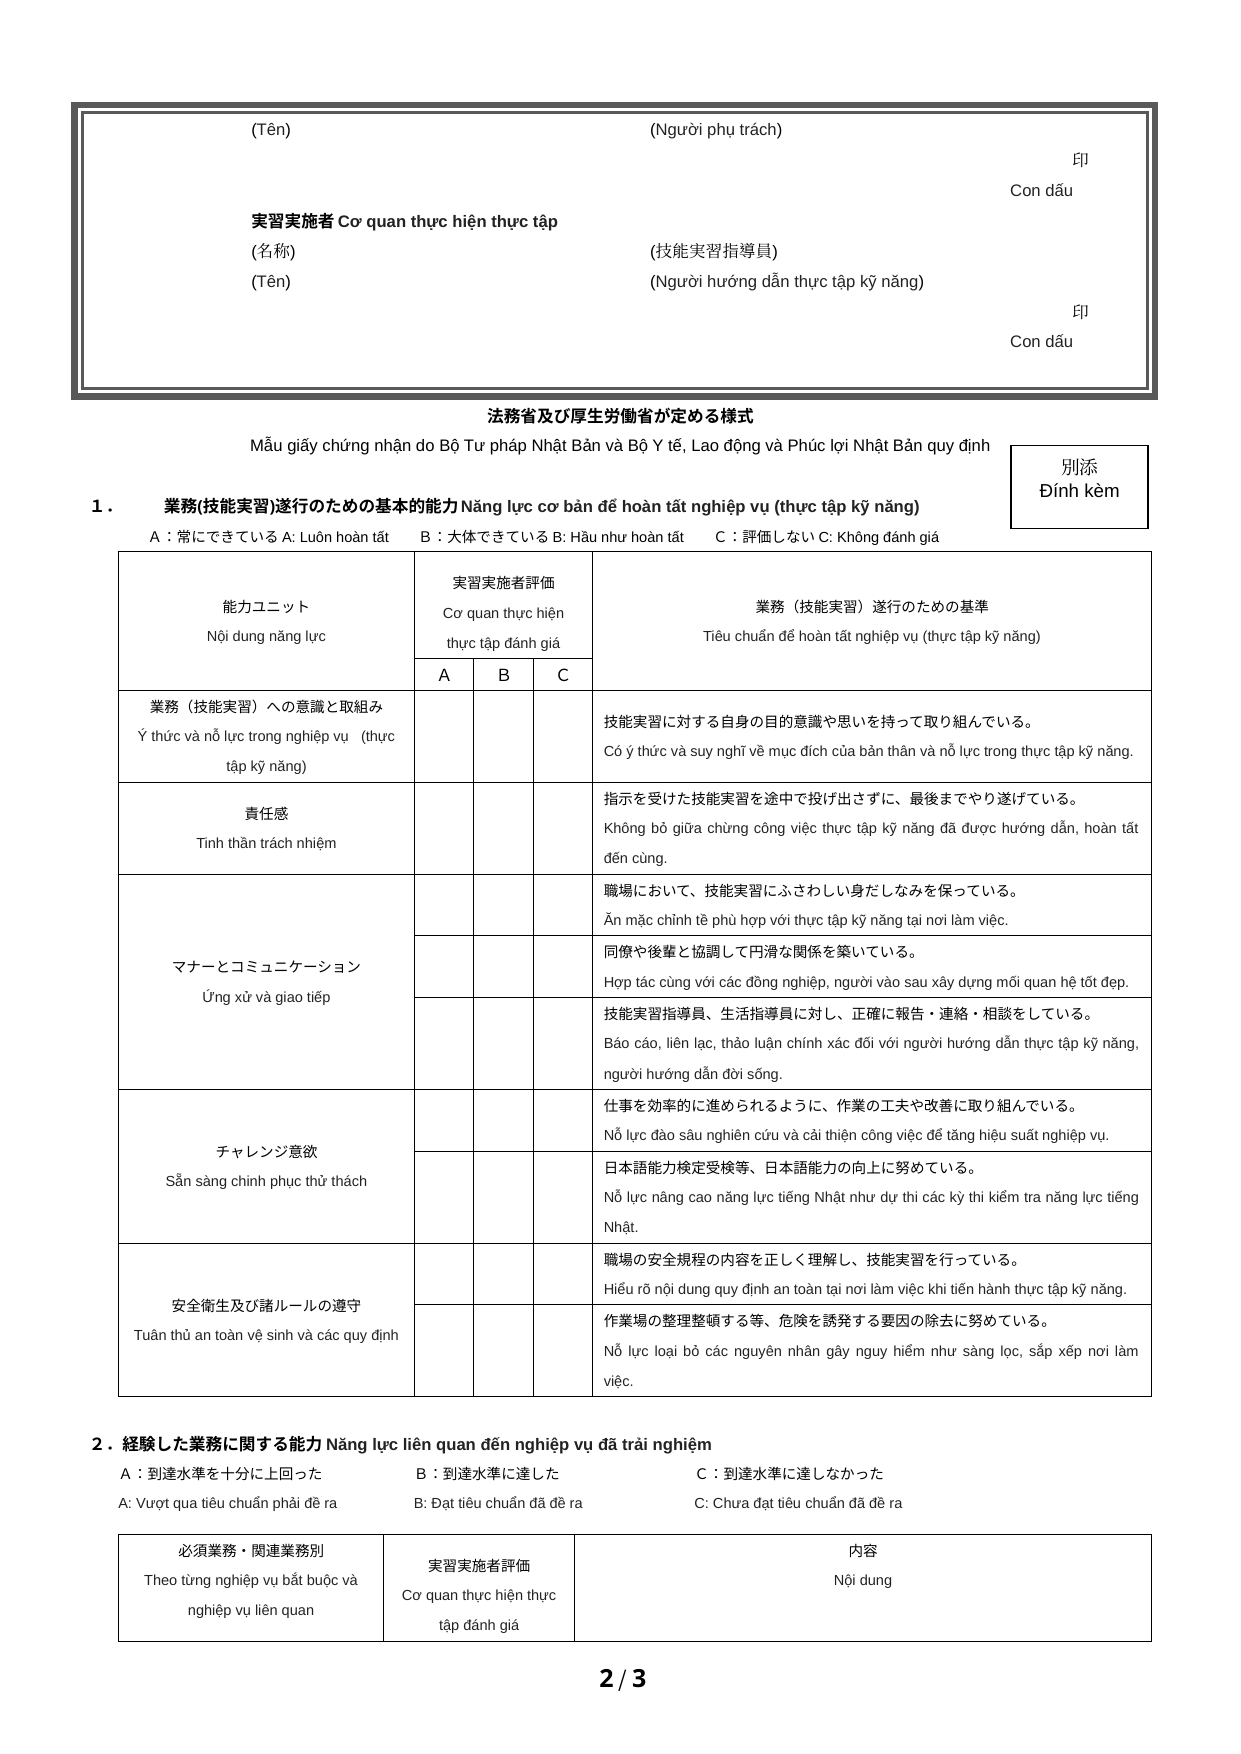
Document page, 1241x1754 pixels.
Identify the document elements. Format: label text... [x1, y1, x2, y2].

text Ａ：常にできている A: Luôn hoàn tất Ｂ：大体できている B: Hầu như hoàn tất Ｃ：評価しない C: Không đánh giá [118, 521, 1152, 551]
table_cell [534, 875, 592, 935]
table_cell [415, 998, 473, 1089]
table_cell [415, 875, 473, 935]
table_cell [474, 783, 533, 873]
table_cell [474, 1152, 533, 1242]
table_cell [534, 1305, 592, 1396]
text A: Vượt qua tiêu chuẩn phải đề ra B: Đạt tiêu chuẩn đã đề ra C: Chưa đạt tiêu chuẩn đã đề ra [118, 1488, 1152, 1518]
table_cell チャレンジ意欲 Sẵn sàng chinh phục thử thách [119, 1090, 414, 1242]
text ２．経験した業務に関する能力 Năng lực liên quan đến nghiệp vụ đã trải nghiệm [89, 1427, 1152, 1458]
table_cell [534, 691, 592, 782]
table_cell [415, 783, 473, 873]
table_cell 技能実習指導員、生活指導員に対し、正確に報告・連絡・相談をしている。 Báo cáo, liên lạc, thảo luận chính xác đối với người hướng dẫn thực tập kỹ năng, người hướng dẫn đời sống. [593, 998, 1151, 1089]
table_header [78, 108, 1152, 387]
table_cell [474, 875, 533, 935]
table_cell [474, 998, 533, 1089]
table_cell [474, 691, 533, 782]
table_cell [415, 1152, 473, 1242]
table_cell [474, 1305, 533, 1396]
table_header 実習実施者評価 Cơ quan thực hiện thực tập đánh giá [415, 552, 592, 658]
table_cell 職場において、技能実習にふさわしい身だしなみを保っている。 Ăn mặc chỉnh tề phù hợp với thực tập kỹ năng tại nơi làm việc. [593, 875, 1151, 935]
table_header 内容 Nội dung [575, 1535, 1151, 1641]
table_cell [534, 1244, 592, 1304]
table_cell [415, 1244, 473, 1304]
table_cell Ａ [415, 659, 473, 689]
list 業務(技能実習)遂行のための基本的能力 Năng lực cơ bản để hoàn tất nghiệp vụ (thực tập kỹ năng) [89, 491, 1010, 521]
table_cell 業務（技能実習）への意識と取組み Ý thức và nỗ lực trong nghiệp vụ (thực tập kỹ năng) [119, 691, 414, 782]
table_cell [534, 936, 592, 997]
table_cell 日本語能力検定受検等、日本語能力の向上に努めている。 Nỗ lực nâng cao năng lực tiếng Nhật như dự thi các kỳ thi kiểm tra năng lực tiếng Nhật. [593, 1152, 1151, 1242]
table_cell [474, 1244, 533, 1304]
table_cell 仕事を効率的に進められるように、作業の工夫や改善に取り組んでいる。 Nỗ lực đào sâu nghiên cứu và cải thiện công việc để tăng hiệu suất nghiệp vụ. [593, 1090, 1151, 1151]
text 法務省及び厚生労働省が定める様式 [89, 400, 1152, 430]
text Ａ：到達水準を十分に上回った Ｂ：到達水準に達した Ｃ：到達水準に達しなかった [118, 1458, 1152, 1488]
table_cell [415, 1090, 473, 1151]
table_cell 技能実習に対する自身の目的意識や思いを持って取り組んでいる。 Có ý thức và suy nghĩ về mục đích của bản thân và nỗ lực trong thực tập kỹ năng. [593, 691, 1151, 782]
table_cell マナーとコミュニケーション Ứng xử và giao tiếp [119, 875, 414, 1089]
table_cell [474, 936, 533, 997]
table_cell 安全衛生及び諸ルールの遵守 Tuân thủ an toàn vệ sinh và các quy định [119, 1244, 414, 1396]
table_cell 職場の安全規程の内容を正しく理解し、技能実習を行っている。 Hiểu rõ nội dung quy định an toàn tại nơi làm việc khi tiến hành thực tập kỹ năng. [593, 1244, 1151, 1304]
table_cell Ｃ [534, 659, 592, 689]
table_cell [474, 1090, 533, 1151]
table_cell [415, 1305, 473, 1396]
table_header 能力ユニット Nội dung năng lực [119, 552, 414, 689]
table_cell 作業場の整理整頓する等、危険を誘発する要因の除去に努めている。 Nỗ lực loại bỏ các nguyên nhân gây nguy hiểm như sàng lọc, sắp xếp nơi làm việc. [593, 1305, 1151, 1396]
table_cell 同僚や後輩と協調して円滑な関係を築いている。 Hợp tác cùng với các đồng nghiệp, người vào sau xây dựng mối quan hệ tốt đẹp. [593, 936, 1151, 997]
text Mẫu giấy chứng nhận do Bộ Tư pháp Nhật Bản và Bộ Y tế, Lao động và Phúc lợi Nhật Bản quy định [89, 430, 1152, 460]
table_cell 責任感 Tinh thần trách nhiệm [119, 783, 414, 873]
table_cell [534, 783, 592, 873]
table_cell Ｂ [474, 659, 533, 689]
table_header 実習実施者評価 Cơ quan thực hiện thực tập đánh giá [384, 1535, 574, 1641]
table_cell [534, 1090, 592, 1151]
table_header 業務（技能実習）遂行のための基準 Tiêu chuẩn để hoàn tất nghiệp vụ (thực tập kỹ năng) [593, 552, 1151, 689]
table_cell [534, 1152, 592, 1242]
table_cell [415, 936, 473, 997]
table_cell [415, 691, 473, 782]
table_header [119, 1535, 383, 1641]
table_cell 指示を受けた技能実習を途中で投げ出さずに、最後までやり遂げている。 Không bỏ giữa chừng công việc thực tập kỹ năng đã được hướng dẫn, hoàn tất đến cùng. [593, 783, 1151, 873]
table_cell [534, 998, 592, 1089]
